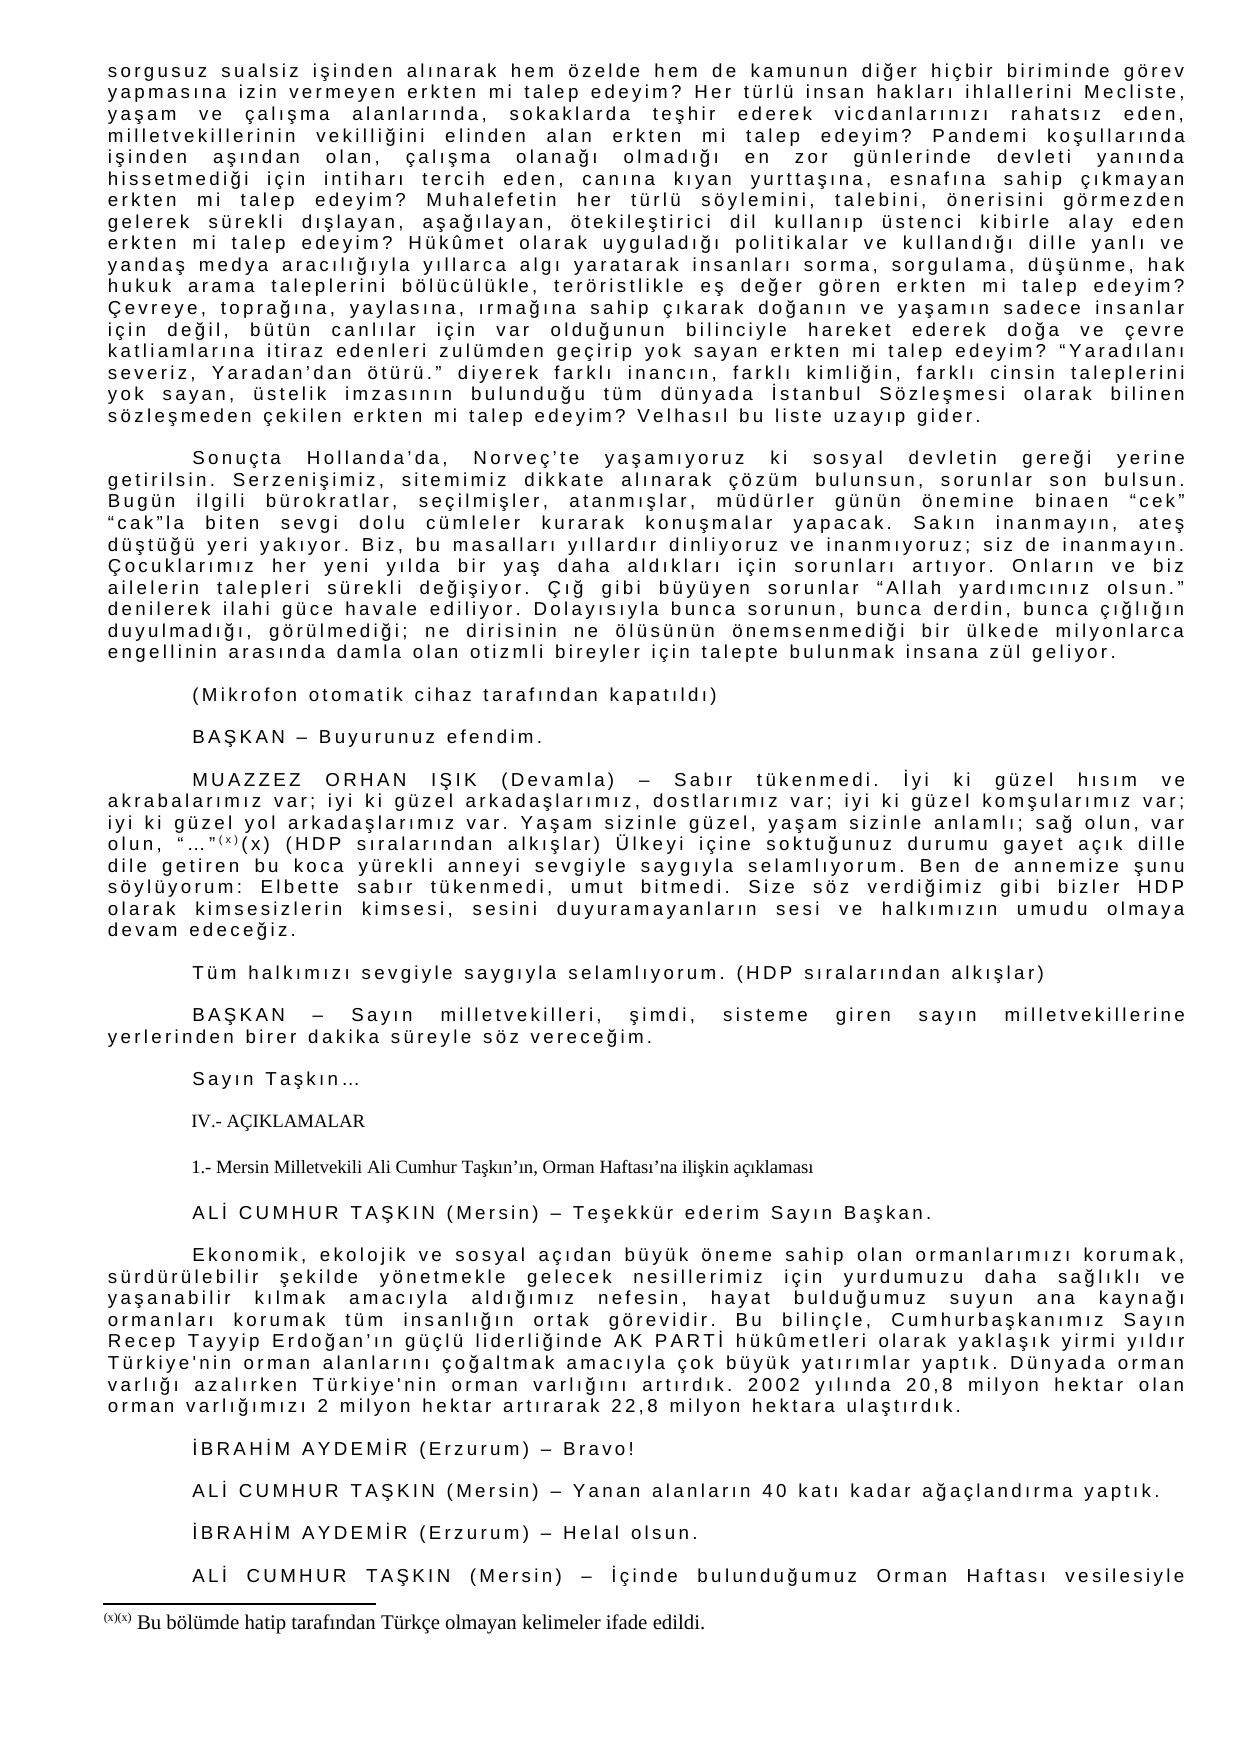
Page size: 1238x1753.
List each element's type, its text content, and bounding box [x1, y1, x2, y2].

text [108, 60, 1186, 426]
text BAŞKAN – Sayın milletvekilleri, şimdi, sisteme giren sayın milletvekillerine yerlerinden birer dakika süreyle söz vereceğim. [108, 1004, 1186, 1047]
text Ekonomik, ekolojik ve sosyal açıdan büyük öneme sahip olan ormanlarımızı korumak, sürdürülebilir şekilde yönetmekle gelecek nesillerimiz için yurdumuzu daha sağlıklı ve yaşanabilir kılmak amacıyla aldığımız nefesin, hayat bulduğumuz suyun ana kaynağı ormanları korumak tüm insanlığın ortak görevidir. Bu bilinçle, Cumhurbaşkanımız Sayın Recep Tayyip Erdoğan’ın güçlü liderliğinde AK PARTİ hükûmetleri olarak yaklaşık yirmi yıldır Türkiye'nin orman alanlarını çoğaltmak amacıyla çok büyük yatırımlar yaptık. Dünyada orman varlığı azalırken Türkiye'nin orman varlığını artırdık. 2002 yılında 20,8 milyon hektar olan orman varlığımızı 2 milyon hektar artırarak 22,8 milyon hektara ulaştırdık. [108, 1244, 1186, 1417]
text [108, 1564, 1186, 1586]
text Tüm halkımızı sevgiyle saygıyla selamlıyorum. (HDP sıralarından alkışlar) [108, 962, 1186, 983]
text Sayın Taşkın… [108, 1068, 1186, 1089]
text (Mikrofon otomatik cihaz tarafından kapatıldı) [108, 683, 1186, 705]
text 1.- Mersin Milletvekili Ali Cumhur Taşkın’ın, Orman Haftası’na ilişkin açıklaması [112, 1156, 1184, 1178]
text Sonuçta Hollanda’da, Norveç’te yaşamıyoruz ki sosyal devletin gereği yerine getirilsin. Serzenişimiz, sitemimiz dikkate alınarak çözüm bulunsun, sorunlar son bulsun. Bugün ilgili bürokratlar, seçilmişler, atanmışlar, müdürler günün önemine binaen “cek” “cak”la biten sevgi dolu cümleler kurarak konuşmalar yapacak. Sakın inanmayın, ateş düştüğü yeri yakıyor. Biz, bu masalları yıllardır dinliyoruz ve inanmıyoruz; siz de inanmayın. Çocuklarımız her yeni yılda bir yaş daha aldıkları için sorunları artıyor. Onların ve biz ailelerin talepleri sürekli değişiyor. Çığ gibi büyüyen sorunlar “Allah yardımcınız olsun.” denilerek ilahi güce havale ediliyor. Dolayısıyla bunca sorunun, bunca derdin, bunca çığlığın duyulmadığı, görülmediği; ne dirisinin ne ölüsünün önemsenmediği bir ülkede milyonlarca engellinin arasında damla olan otizmli bireyler için talepte bulunmak insana zül geliyor. [108, 447, 1186, 663]
text İBRAHİM AYDEMİR (Erzurum) – Helal olsun. [108, 1522, 1186, 1544]
text İBRAHİM AYDEMİR (Erzurum) – Bravo! [108, 1437, 1186, 1459]
text MUAZZEZ ORHAN IŞIK (Devamla) – Sabır tükenmedi. İyi ki güzel hısım ve akrabalarımız var; iyi ki güzel arkadaşlarımız, dostlarımız var; iyi ki güzel komşularımız var; iyi ki güzel yol arkadaşlarımız var. Yaşam sizinle güzel, yaşam sizinle anlamlı; sağ olun, var olun, “…”(x) (HDP sıralarından alkışlar) Ülkeyi içine soktuğunuz durumu gayet açık dille dile getiren bu koca yürekli anneyi sevgiyle saygıyla selamlıyorum. Ben de annemize şunu söylüyorum: Elbette sabır tükenmedi, umut bitmedi. Size söz verdiğimiz gibi bizler HDP olarak kimsesizlerin kimsesi, sesini duyuramayanların sesi ve halkımızın umudu olmaya devam edeceğiz. [108, 768, 1186, 941]
text BAŞKAN – Buyurunuz efendim. [108, 726, 1186, 747]
text ALİ CUMHUR TAŞKIN (Mersin) – Teşekkür ederim Sayın Başkan. [108, 1202, 1186, 1223]
text ALİ CUMHUR TAŞKIN (Mersin) – Yanan alanların 40 katı kadar ağaçlandırma yaptık. [108, 1480, 1186, 1501]
text IV.- AÇIKLAMALAR [112, 1110, 1184, 1132]
